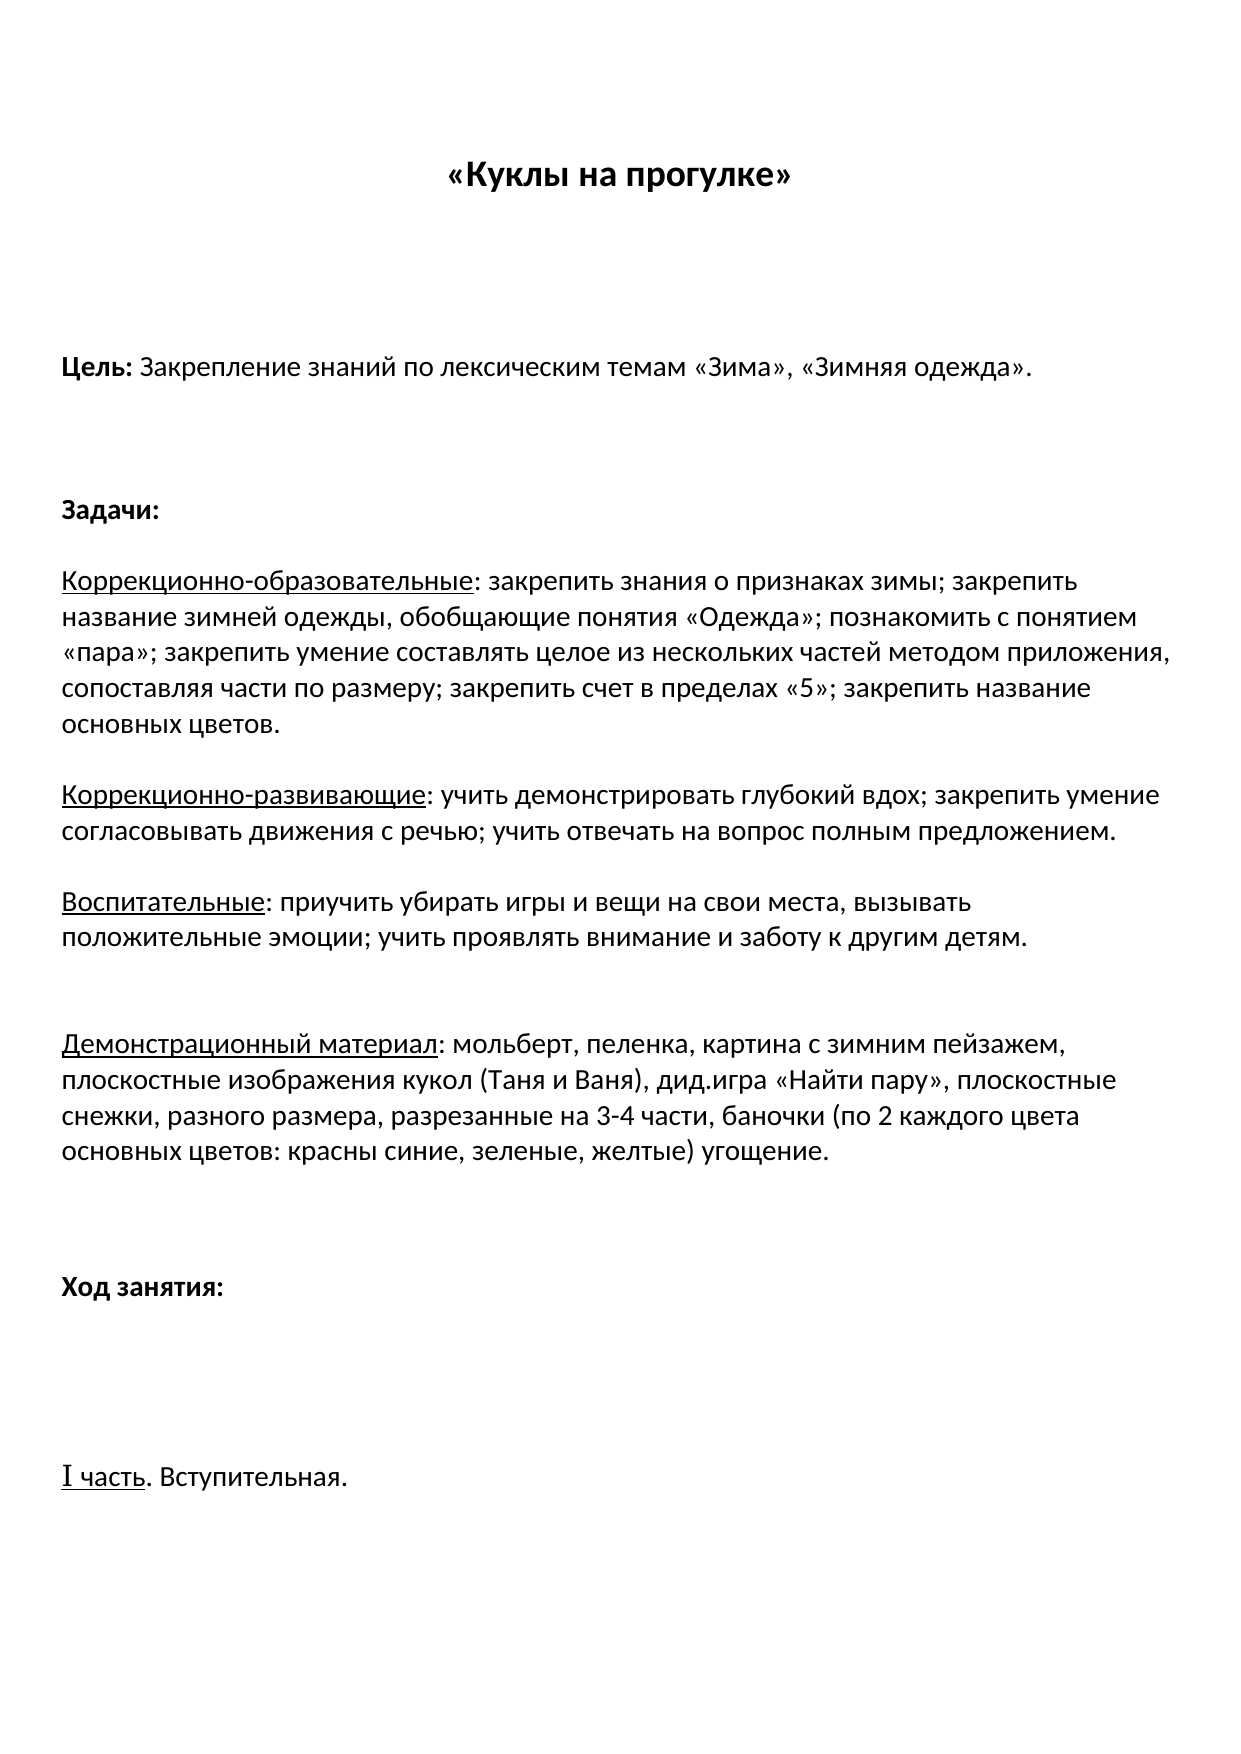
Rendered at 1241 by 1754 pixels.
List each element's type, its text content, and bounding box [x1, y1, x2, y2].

text Задачи: [61, 491, 1179, 527]
text Цель: Закрепление знаний по лексическим темам «Зима», «Зимняя одежда». [61, 348, 1179, 384]
text Ход занятия: [61, 1268, 1179, 1304]
text Демонстрационный материал: мольберт, пеленка, картина с зимним пейзажем, плоскостные изображения кукол (Таня и Ваня), дид.игра «Найти пару», плоскостные снежки, разного размера, разрезанные на 3-4 части, баночки (по 2 каждого цвета основных цветов: красны синие, зеленые, желтые) угощение. [61, 1025, 1179, 1168]
text Коррекционно-развивающие: учить демонстрировать глубокий вдох; закрепить умение согласовывать движения с речью; учить отвечать на вопрос полным предложением. [61, 776, 1179, 847]
text Воспитательные: приучить убирать игры и вещи на свои места, вызывать положительные эмоции; учить проявлять внимание и заботу к другим детям. [61, 883, 1179, 954]
text «Куклы на прогулке» [61, 150, 1179, 196]
text Коррекционно-образовательные: закрепить знания о признаках зимы; закрепить название зимней одежды, обобщающие понятия «Одежда»; познакомить с понятием «пара»; закрепить умение составлять целое из нескольких частей методом приложения, сопоставляя части по размеру; закрепить счет в пределах «5»; закрепить название основных цветов. [61, 562, 1179, 740]
text Ⅰ часть. Вступительная. [61, 1458, 1179, 1494]
